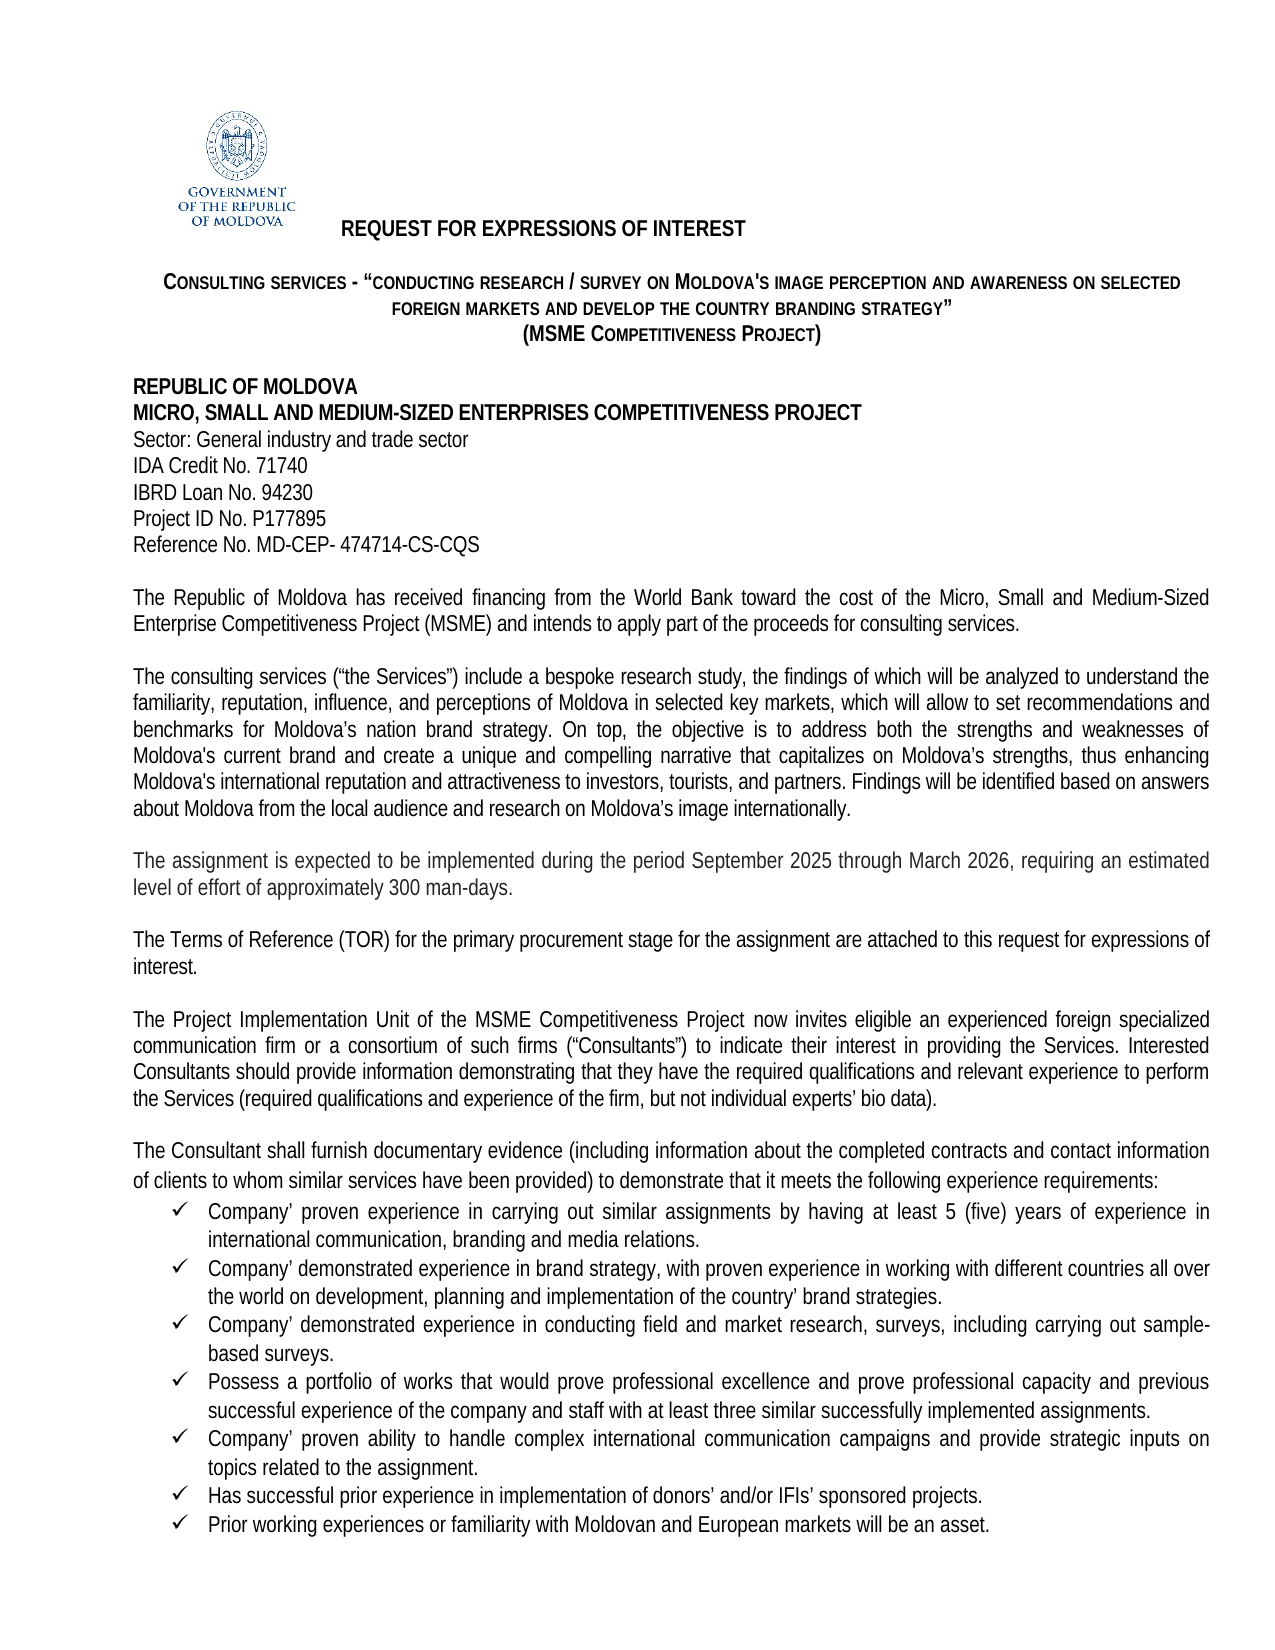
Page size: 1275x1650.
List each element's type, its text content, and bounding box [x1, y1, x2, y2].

text The Republic of Moldova has received financing from the World Bank toward the cost of the Micro, Small and Medium-Sized Enterprise Competitiveness Project (MSME) and intends to apply part of the proceeds for consulting services. [133, 584, 1211, 637]
text The Project Implementation Unit of the MSME Competitiveness Project now invites eligible an experienced foreign specialized communication firm or a consortium of such firms (“Consultants”) to indicate their interest in providing the Services. Interested Consultants should provide information demonstrating that they have the required qualifications and relevant experience to perform the Services (required qualifications and experience of the firm, but not individual experts’ bio data). [133, 1006, 1211, 1111]
list Prior working experiences or familiarity with Moldovan and European markets will be an asset. [170, 1511, 1211, 1537]
text MICRO, SMALL AND MEDIUM-SIZED ENTERPRISES COMPETITIVENESS PROJECT [133, 399, 1211, 426]
text The Consultant shall furnish documentary evidence (including information about the completed contracts and contact information of clients to whom similar services have been provided) to demonstrate that it meets the following experience requirements: [133, 1137, 1211, 1194]
text The consulting services (“the Services”) include a bespoke research study, the findings of which will be analyzed to understand the familiarity, reputation, influence, and perceptions of Moldova in selected key markets, which will allow to set recommendations and benchmarks for Moldova’s nation brand strategy. On top, the objective is to address both the strengths and weaknesses of Moldova's current brand and create a unique and compelling narrative that capitalizes on Moldova’s strengths, thus enhancing Moldova's international reputation and attractiveness to investors, tourists, and partners. Findings will be identified based on answers about Moldova from the local audience and research on Moldova’s image internationally. [133, 663, 1211, 821]
list Company’ proven experience in carrying out similar assignments by having at least 5 (five) years of experience in international communication, branding and media relations. [170, 1198, 1211, 1252]
subtitle Consulting services - “conducting research / survey on Moldova's image perception and awareness on selected foreign markets and develop the country branding strategy” [133, 268, 1211, 320]
text The Terms of Reference (TOR) for the primary procurement stage for the assignment are attached to this request for expressions of interest. [133, 926, 1211, 979]
text Sector: General industry and trade sector [133, 426, 1211, 452]
text REPUBLIC OF MOLDOVA [133, 373, 1211, 399]
text Project ID No. P177895 [133, 505, 1211, 531]
subtitle REQUEST FOR EXPRESSIONS OF INTEREST [133, 100, 1211, 241]
text IDA Credit No. 71740 [133, 452, 1211, 478]
subtitle (MSME Competitiveness Project) [133, 320, 1211, 347]
list Company’ proven ability to handle complex international communication campaigns and provide strategic inputs on topics related to the assignment. [170, 1425, 1211, 1480]
picture [132, 100, 341, 237]
list Company’ demonstrated experience in brand strategy, with proven experience in working with different countries all over the world on development, planning and implementation of the country’ brand strategies. [170, 1254, 1211, 1309]
list Has successful prior experience in implementation of donors’ and/or IFIs’ sponsored projects. [170, 1482, 1211, 1508]
list Company’ demonstrated experience in conducting field and market research, surveys, including carrying out sample-based surveys. [170, 1311, 1211, 1366]
text IBRD Loan No. 94230 [133, 478, 1211, 505]
text Reference No. MD-CEP- 474714-CS-CQS [133, 531, 1211, 557]
list Possess a portfolio of works that would prove professional excellence and prove professional capacity and previous successful experience of the company and staff with at least three similar successfully implemented assignments. [170, 1368, 1211, 1423]
text The assignment is expected to be implemented during the period September 2025 through March 2026, requiring an estimated level of effort of approximately 300 man-days. [133, 847, 1211, 900]
